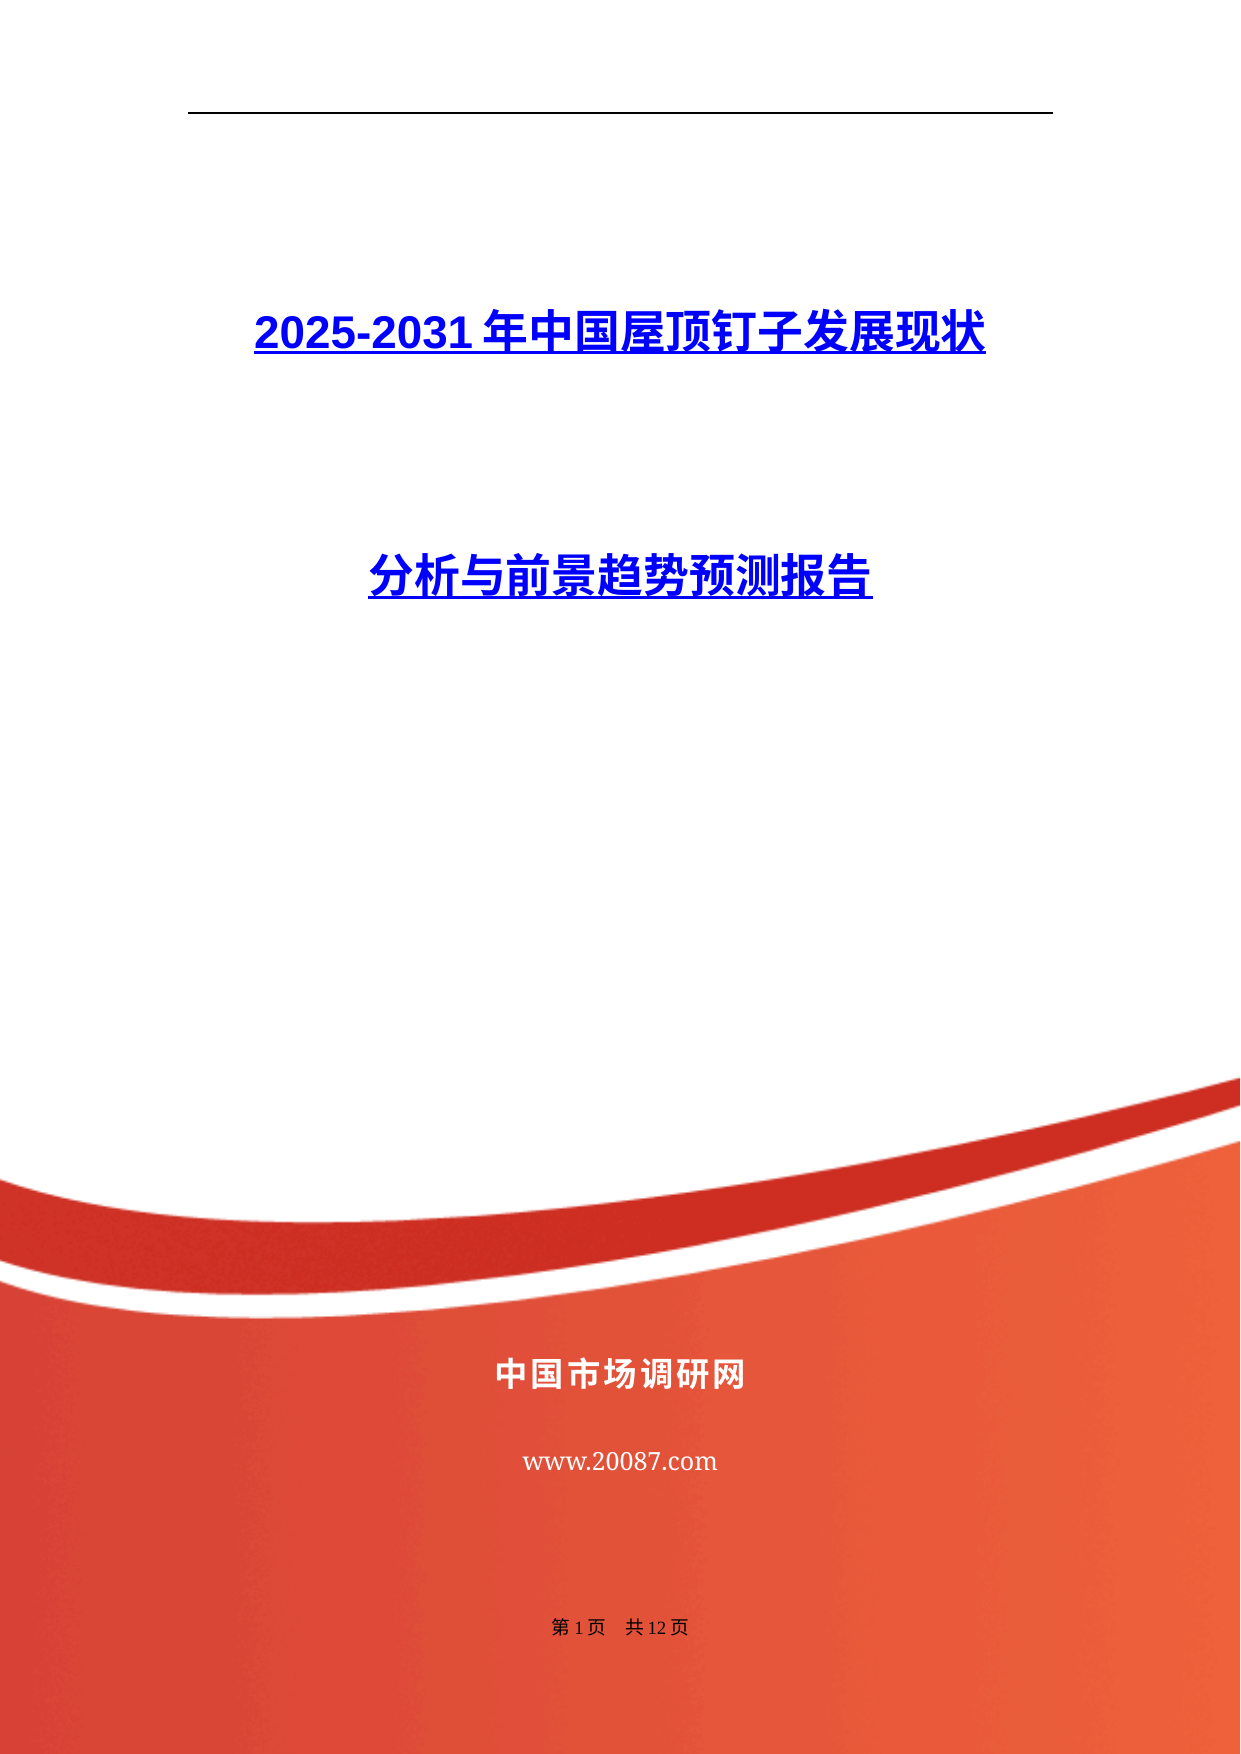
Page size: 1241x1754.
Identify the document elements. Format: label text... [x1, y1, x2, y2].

table_header 2025-2031年中国屋顶钉子发展现状分析与前景趋势预测报告 [188, 207, 1053, 773]
picture [0, 1006, 1241, 1754]
subtitle 中国市场调研网 [187, 1339, 1053, 1404]
text www.20087.com [187, 1428, 1053, 1493]
